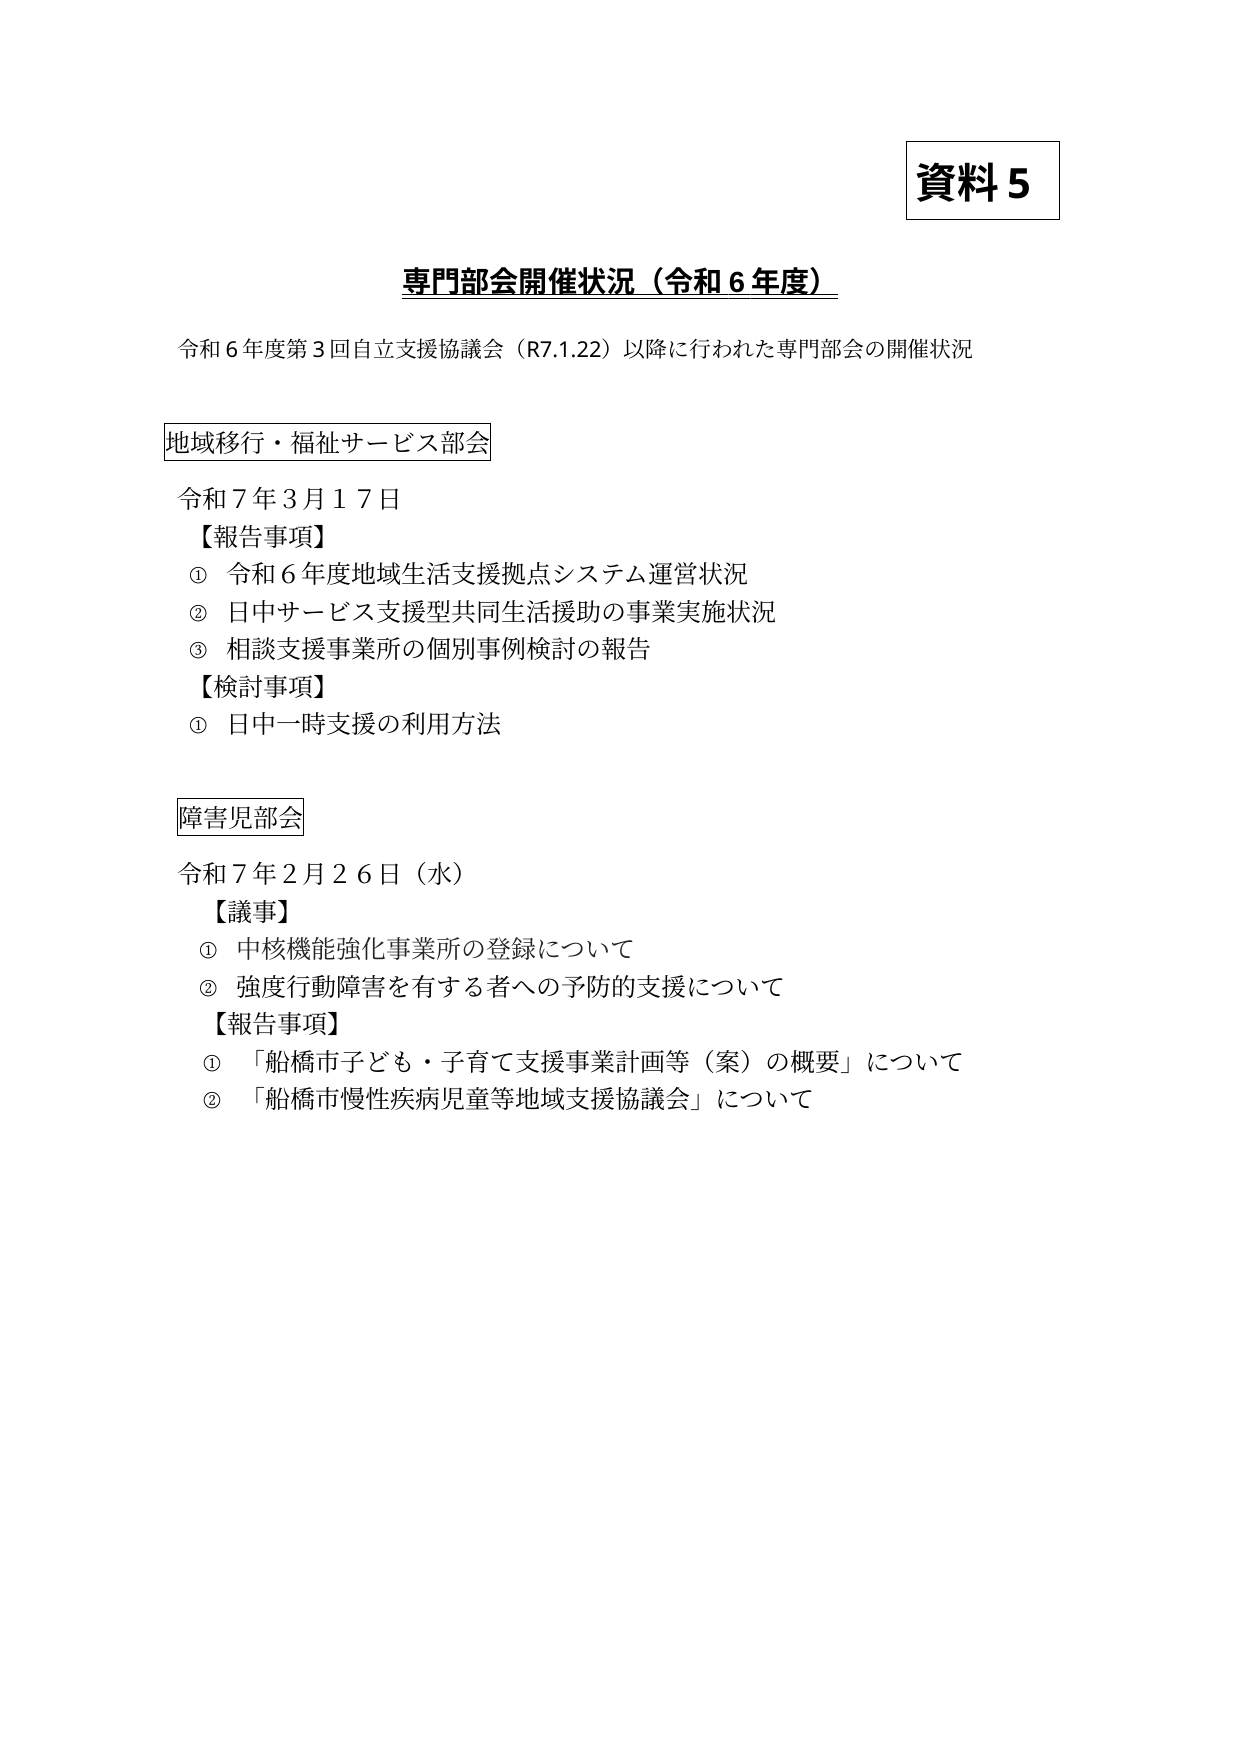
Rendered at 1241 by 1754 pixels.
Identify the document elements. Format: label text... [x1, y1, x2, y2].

text 【報告事項】 [177, 1004, 1063, 1042]
list 強度行動障害を有する者への予防的支援について [199, 967, 1063, 1004]
text 令和７年３月１７日 [177, 479, 1063, 517]
list 日中一時支援の利用方法 [189, 704, 1063, 742]
text 令和6年度第3回自立支援協議会（R7.1.22）以降に行われた専門部会の開催状況 [177, 329, 1063, 367]
list 中核機能強化事業所の登録について [199, 929, 1063, 967]
text 【議事】 [177, 892, 1063, 929]
text 障害児部会 [177, 779, 1063, 854]
text 地域移行・福祉サービス部会 [89, 404, 1063, 479]
list 「船橋市子ども・子育て支援事業計画等（案）の概要」について [202, 1042, 1063, 1079]
list 日中サービス支援型共同生活援助の事業実施状況 [189, 592, 1063, 629]
text 【検討事項】 [89, 667, 1063, 704]
list 令和６年度地域生活支援拠点システム運営状況 [189, 554, 1063, 592]
list 「船橋市慢性疾病児童等地域支援協議会」について [202, 1079, 1063, 1117]
text 令和７年２月２６日（水） [177, 854, 1063, 892]
text 【報告事項】 [89, 517, 1063, 554]
list 相談支援事業所の個別事例検討の報告 [189, 629, 1063, 667]
title 専門部会開催状況（令和6年度） [177, 242, 1063, 317]
